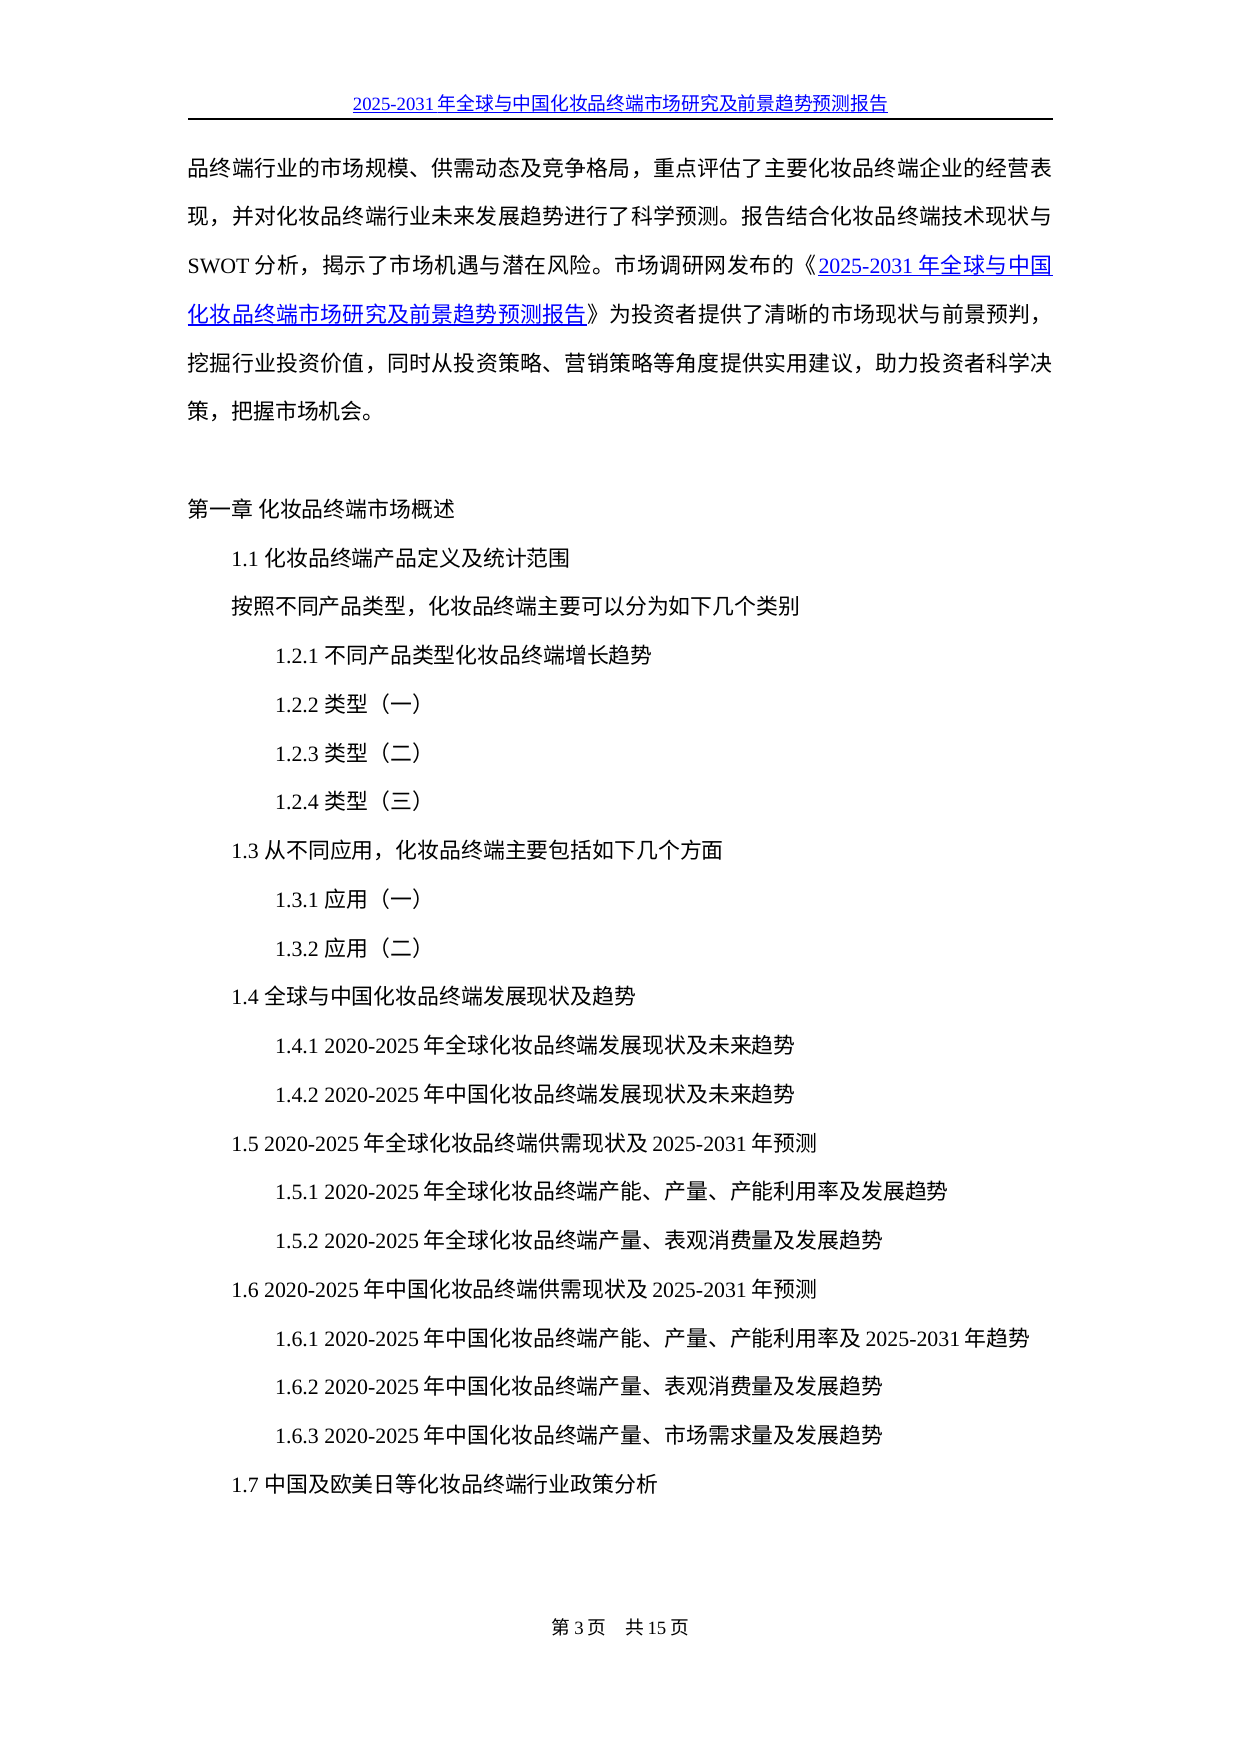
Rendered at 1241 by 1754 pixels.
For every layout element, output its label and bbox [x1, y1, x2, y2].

text [187, 150, 1053, 1499]
